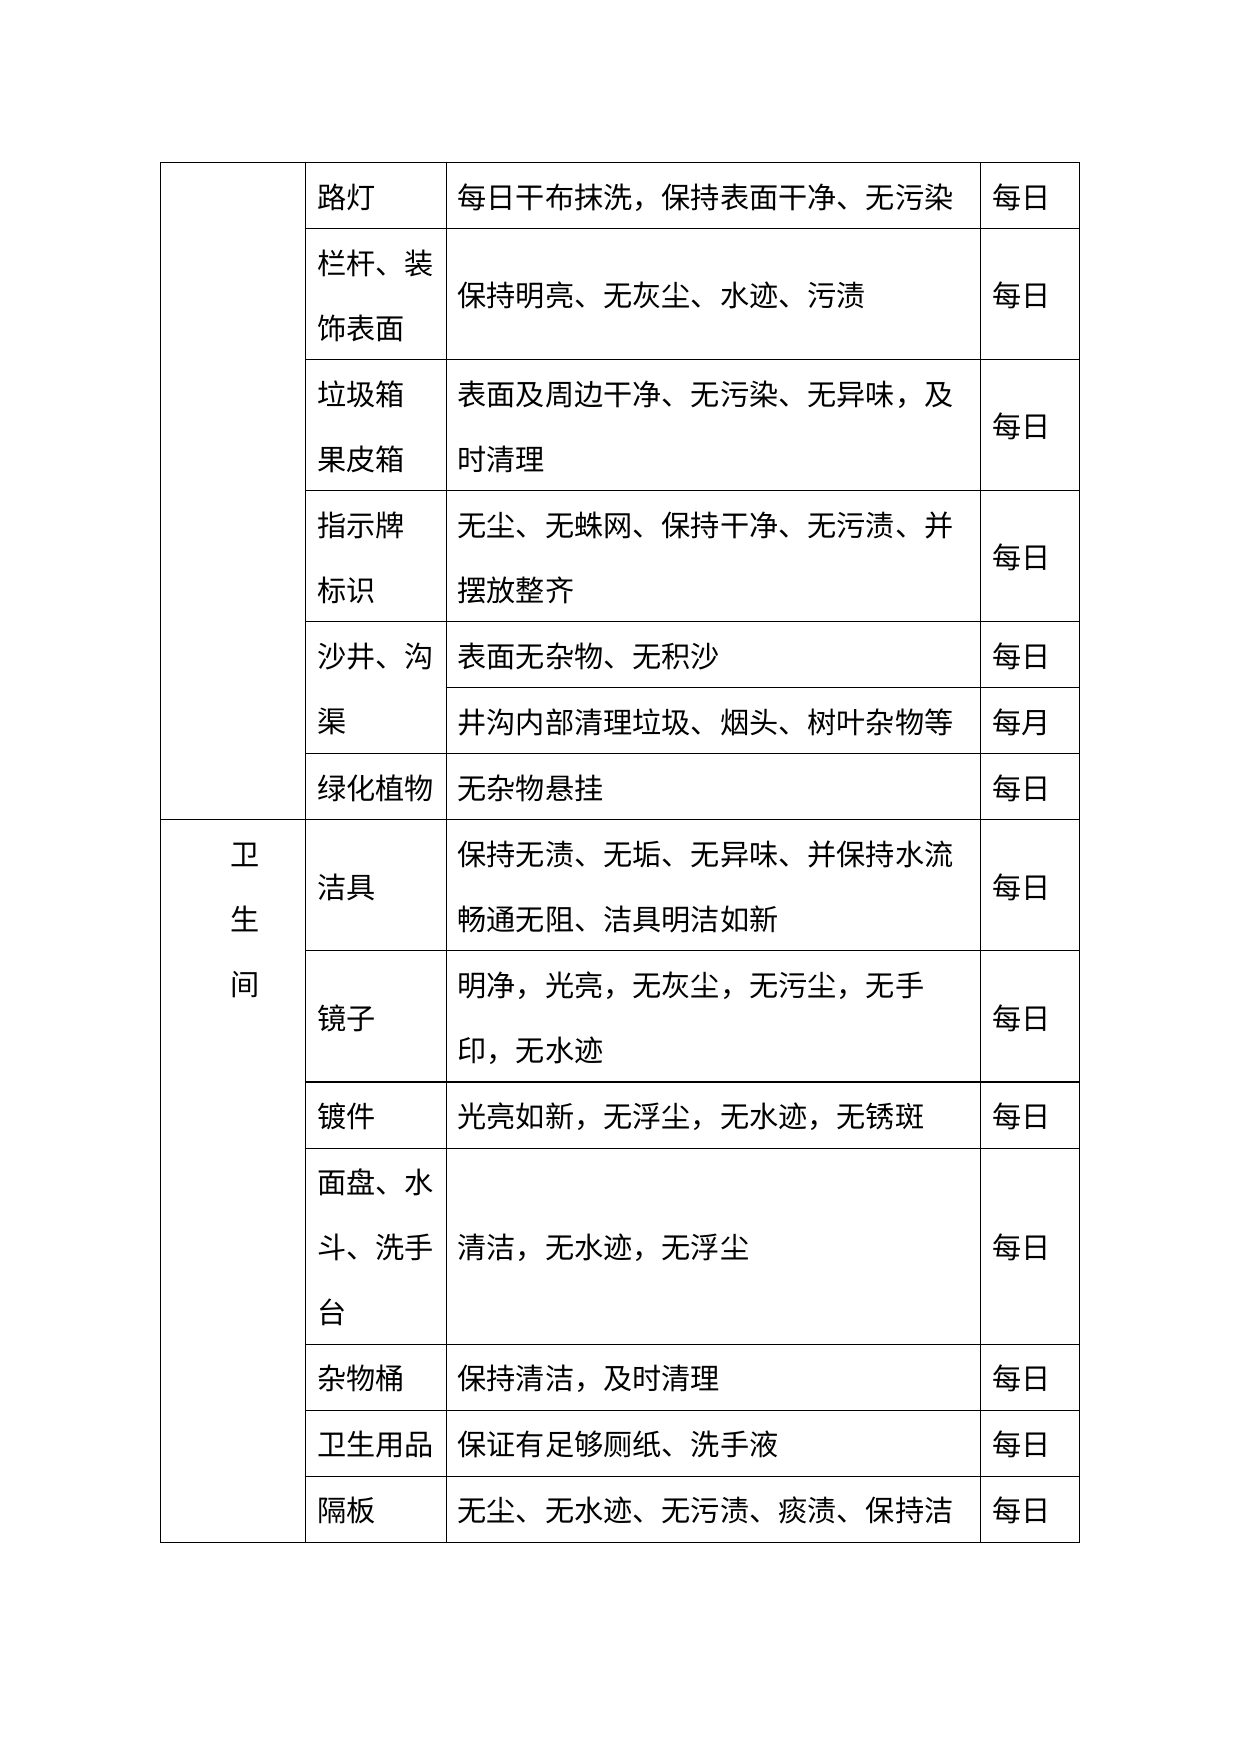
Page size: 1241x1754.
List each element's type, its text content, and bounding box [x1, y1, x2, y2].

table_cell 光亮如新，无浮尘，无水迹，无锈斑 [447, 1083, 980, 1147]
table_cell 每日 [981, 622, 1079, 687]
table_cell 沙井、沟渠 [306, 622, 446, 753]
table_cell 明净，光亮，无灰尘，无污尘，无手印，无水迹 [447, 951, 980, 1081]
table_cell 保持明亮、无灰尘、水迹、污渍 [447, 229, 980, 359]
table_cell 卫生用品 [306, 1411, 446, 1476]
table_cell 保证有足够厕纸、洗手液 [447, 1411, 980, 1476]
table_cell 每日 [981, 491, 1079, 621]
table_cell 每日 [981, 951, 1079, 1081]
table_cell 镜子 [306, 951, 446, 1081]
table_cell 隔板 [306, 1477, 446, 1542]
table_cell 每日 [981, 1149, 1079, 1343]
table_cell 每日 [981, 820, 1079, 950]
table_cell 卫 生 间 [161, 820, 305, 1542]
table_cell 杂物桶 [306, 1345, 446, 1409]
table_cell 每日 [981, 1477, 1079, 1542]
table_cell 每日 [981, 754, 1079, 819]
table_cell 表面及周边干净、无污染、无异味，及时清理 [447, 360, 980, 490]
table_cell 井沟内部清理垃圾、烟头、树叶杂物等 [447, 688, 980, 753]
table_cell 无尘、无蛛网、保持干净、无污渍、并摆放整齐 [447, 491, 980, 621]
table_cell 每日干布抹洗，保持表面干净、无污染 [447, 163, 980, 228]
table_cell 每日 [981, 1411, 1079, 1476]
table_cell 洁具 [306, 820, 446, 950]
table_cell 垃圾箱 果皮箱 [306, 360, 446, 490]
table_cell 绿化植物 [306, 754, 446, 819]
table_cell 每日 [981, 229, 1079, 359]
table_cell 指示牌 标识 [306, 491, 446, 621]
table_cell 清洁，无水迹，无浮尘 [447, 1149, 980, 1343]
table_cell 每月 [981, 688, 1079, 753]
table_cell 表面无杂物、无积沙 [447, 622, 980, 687]
table_cell 每日 [981, 163, 1079, 228]
table_cell 每日 [981, 1345, 1079, 1409]
table_cell 栏杆、装饰表面 [306, 229, 446, 359]
table_cell 保持无渍、无垢、无异味、并保持水流畅通无阻、洁具明洁如新 [447, 820, 980, 950]
table_cell 无杂物悬挂 [447, 754, 980, 819]
table_cell 每日 [981, 360, 1079, 490]
table_cell 无尘、无水迹、无污渍、痰渍、保持洁净 [447, 1477, 980, 1542]
table_cell 保持清洁，及时清理 [447, 1345, 980, 1409]
table_cell 每日 [981, 1083, 1079, 1147]
table_cell 路灯 [306, 163, 446, 228]
table_cell 面盘、水斗、洗手台 [306, 1149, 446, 1343]
table_cell 镀件 [306, 1083, 446, 1147]
